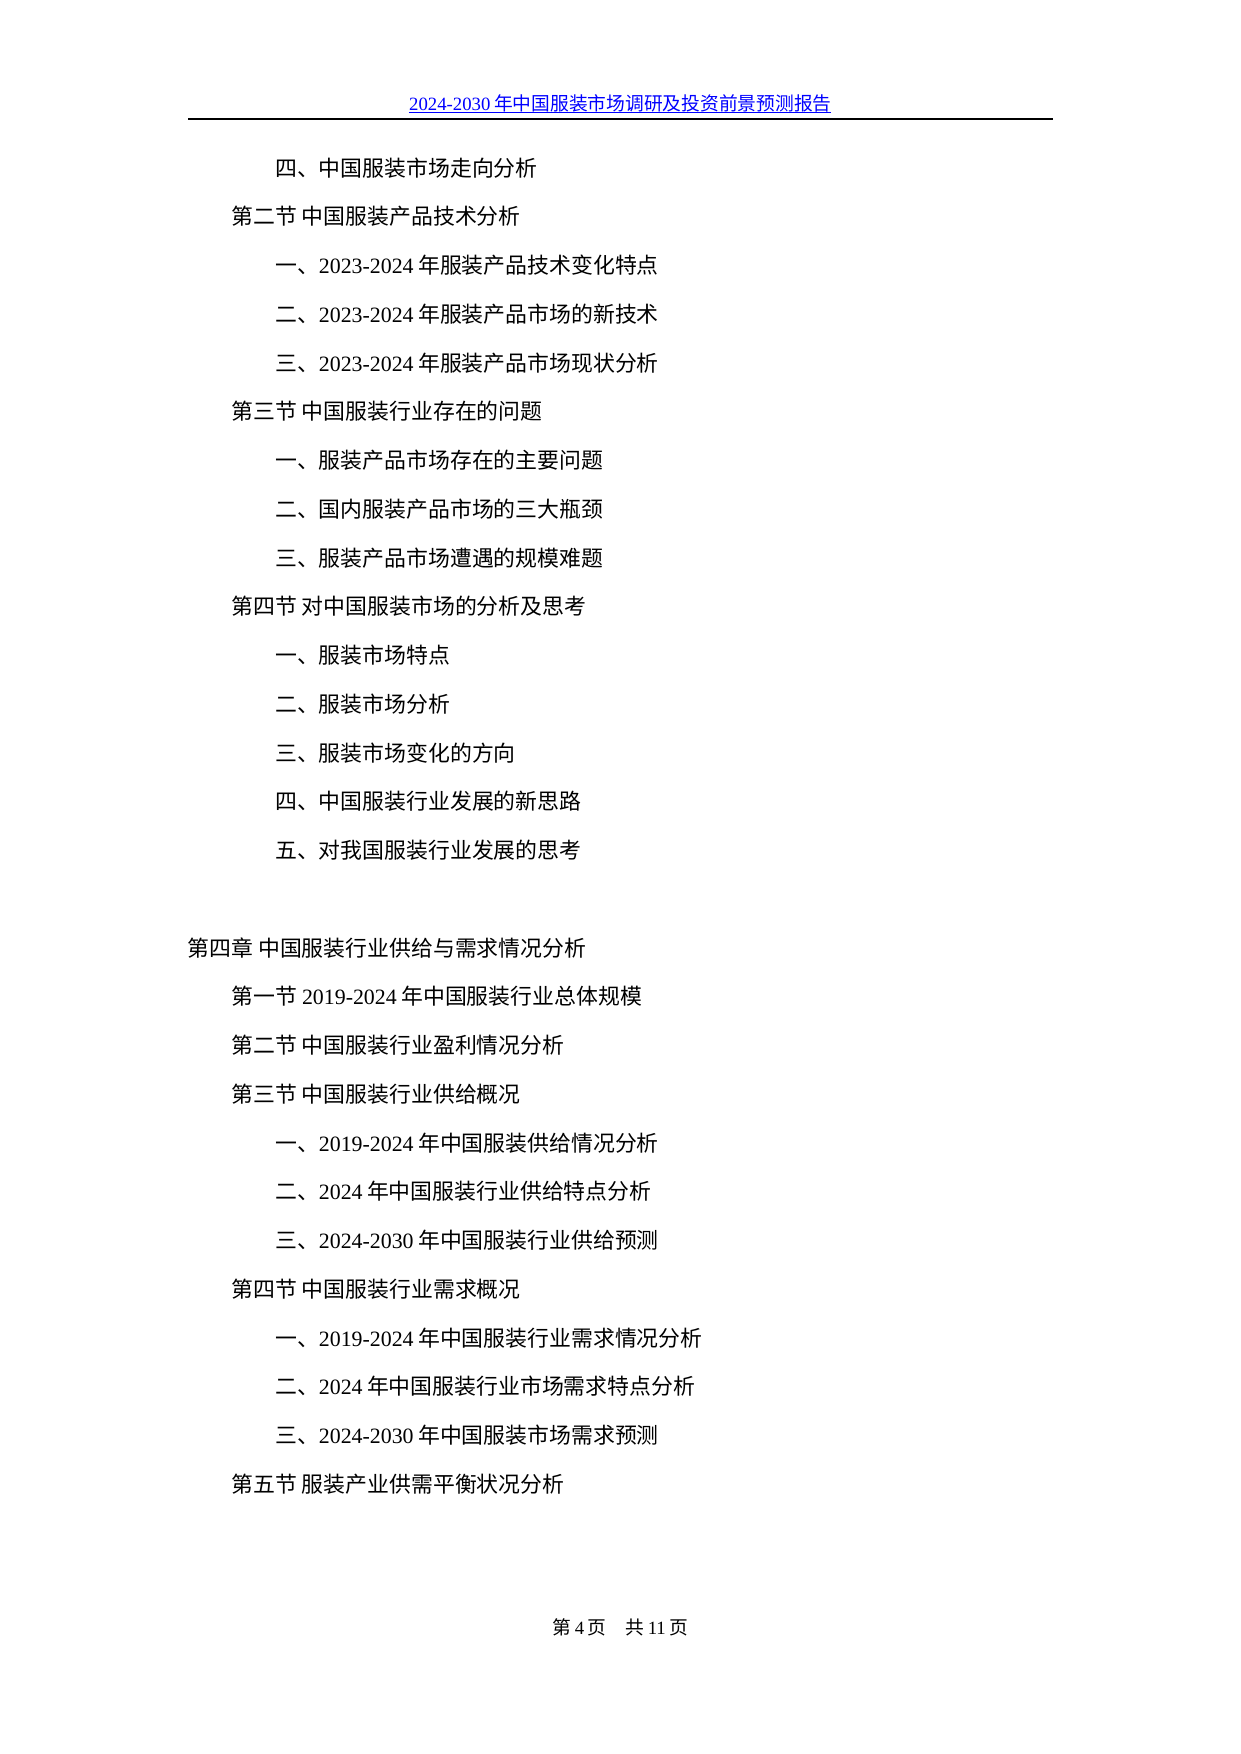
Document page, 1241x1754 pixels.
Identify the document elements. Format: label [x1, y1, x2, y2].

text [187, 150, 1053, 1499]
